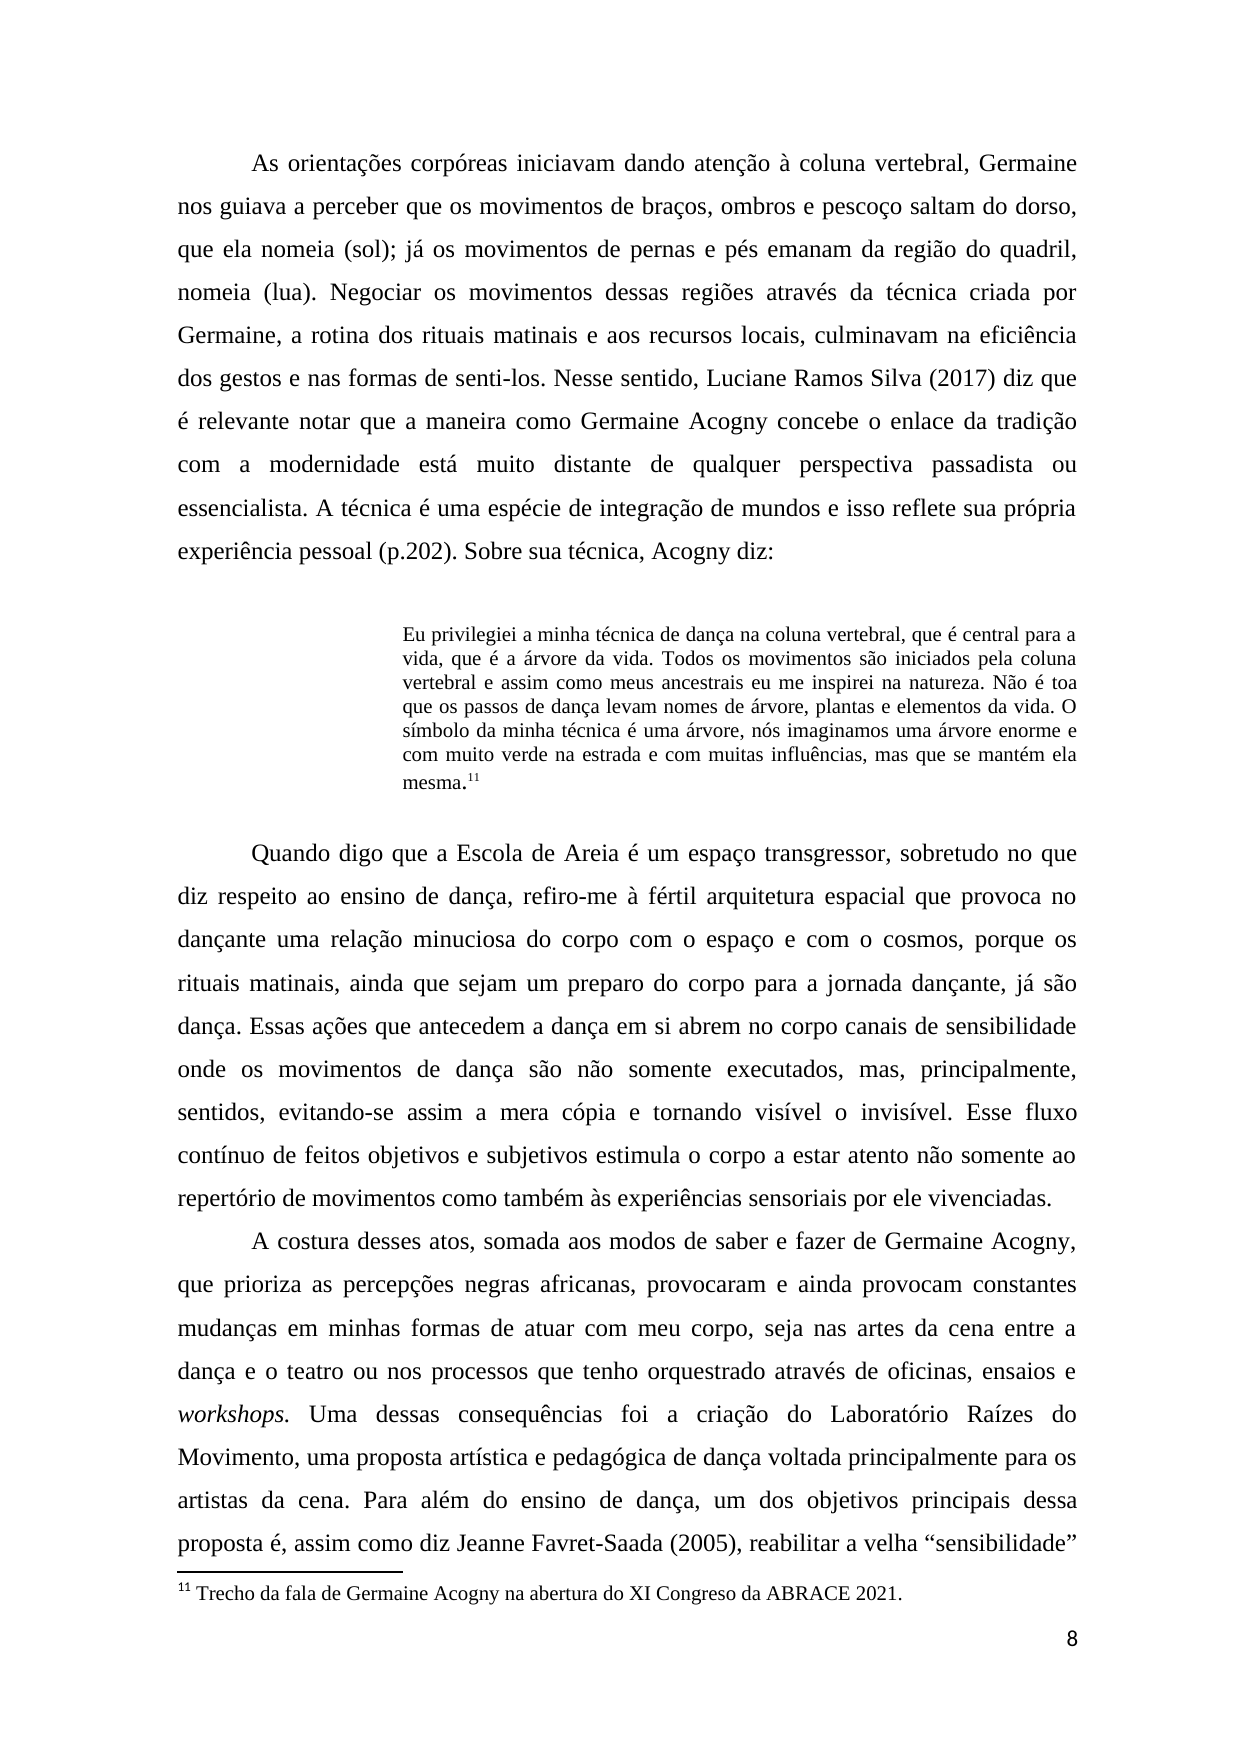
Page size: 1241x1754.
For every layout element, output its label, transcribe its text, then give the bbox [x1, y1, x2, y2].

text Eu privilegiei a minha técnica de dança na coluna vertebral, que é central para a vida, que é a árvore da vida. Todos os movimentos são iniciados pela coluna vertebral e assim como meus ancestrais eu me inspirei na natureza. Não é toa que os passos de dança levam nomes de árvore, plantas e elementos da vida. O símbolo da minha técnica é uma árvore, nós imaginamos uma árvore enorme e com muito verde na estrada e com muitas influências, mas que se mantém ela mesma. [402, 622, 1078, 795]
text Quando digo que a Escola de Areia é um espaço transgressor, sobretudo no que diz respeito ao ensino de dança, refiro-me à fértil arquitetura espacial que provoca no dançante uma relação minuciosa do corpo com o espaço e com o cosmos, porque os rituais matinais, ainda que sejam um preparo do corpo para a jornada dançante, já são dança. Essas ações que antecedem a dança em si abrem no corpo canais de sensibilidade onde os movimentos de dança são não somente executados, mas, principalmente, sentidos, evitando-se assim a mera cópia e tornando visível o invisível. Esse fluxo contínuo de feitos objetivos e subjetivos estimula o corpo a estar atento não somente ao repertório de movimentos como também às experiências sensoriais por ele vivenciadas. [177, 838, 1078, 1212]
text As orientações corpóreas iniciavam dando atenção à coluna vertebral, Germaine nos guiava a perceber que os movimentos de braços, ombros e pescoço saltam do dorso, que ela nomeia (sol); já os movimentos de pernas e pés emanam da região do quadril, nomeia (lua). Negociar os movimentos dessas regiões através da técnica criada por Germaine, a rotina dos rituais matinais e aos recursos locais, culminavam na eficiência dos gestos e nas formas de senti-los. Nesse sentido, Luciane Ramos Silva (2017) diz que é relevante notar que a maneira como Germaine Acogny concebe o enlace da tradição com a modernidade está muito distante de qualquer perspectiva passadista ou essencialista. A técnica é uma espécie de integração de mundos e isso reflete sua própria experiência pessoal (p.202). Sobre sua técnica, Acogny diz: [177, 148, 1078, 564]
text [177, 1226, 1078, 1557]
